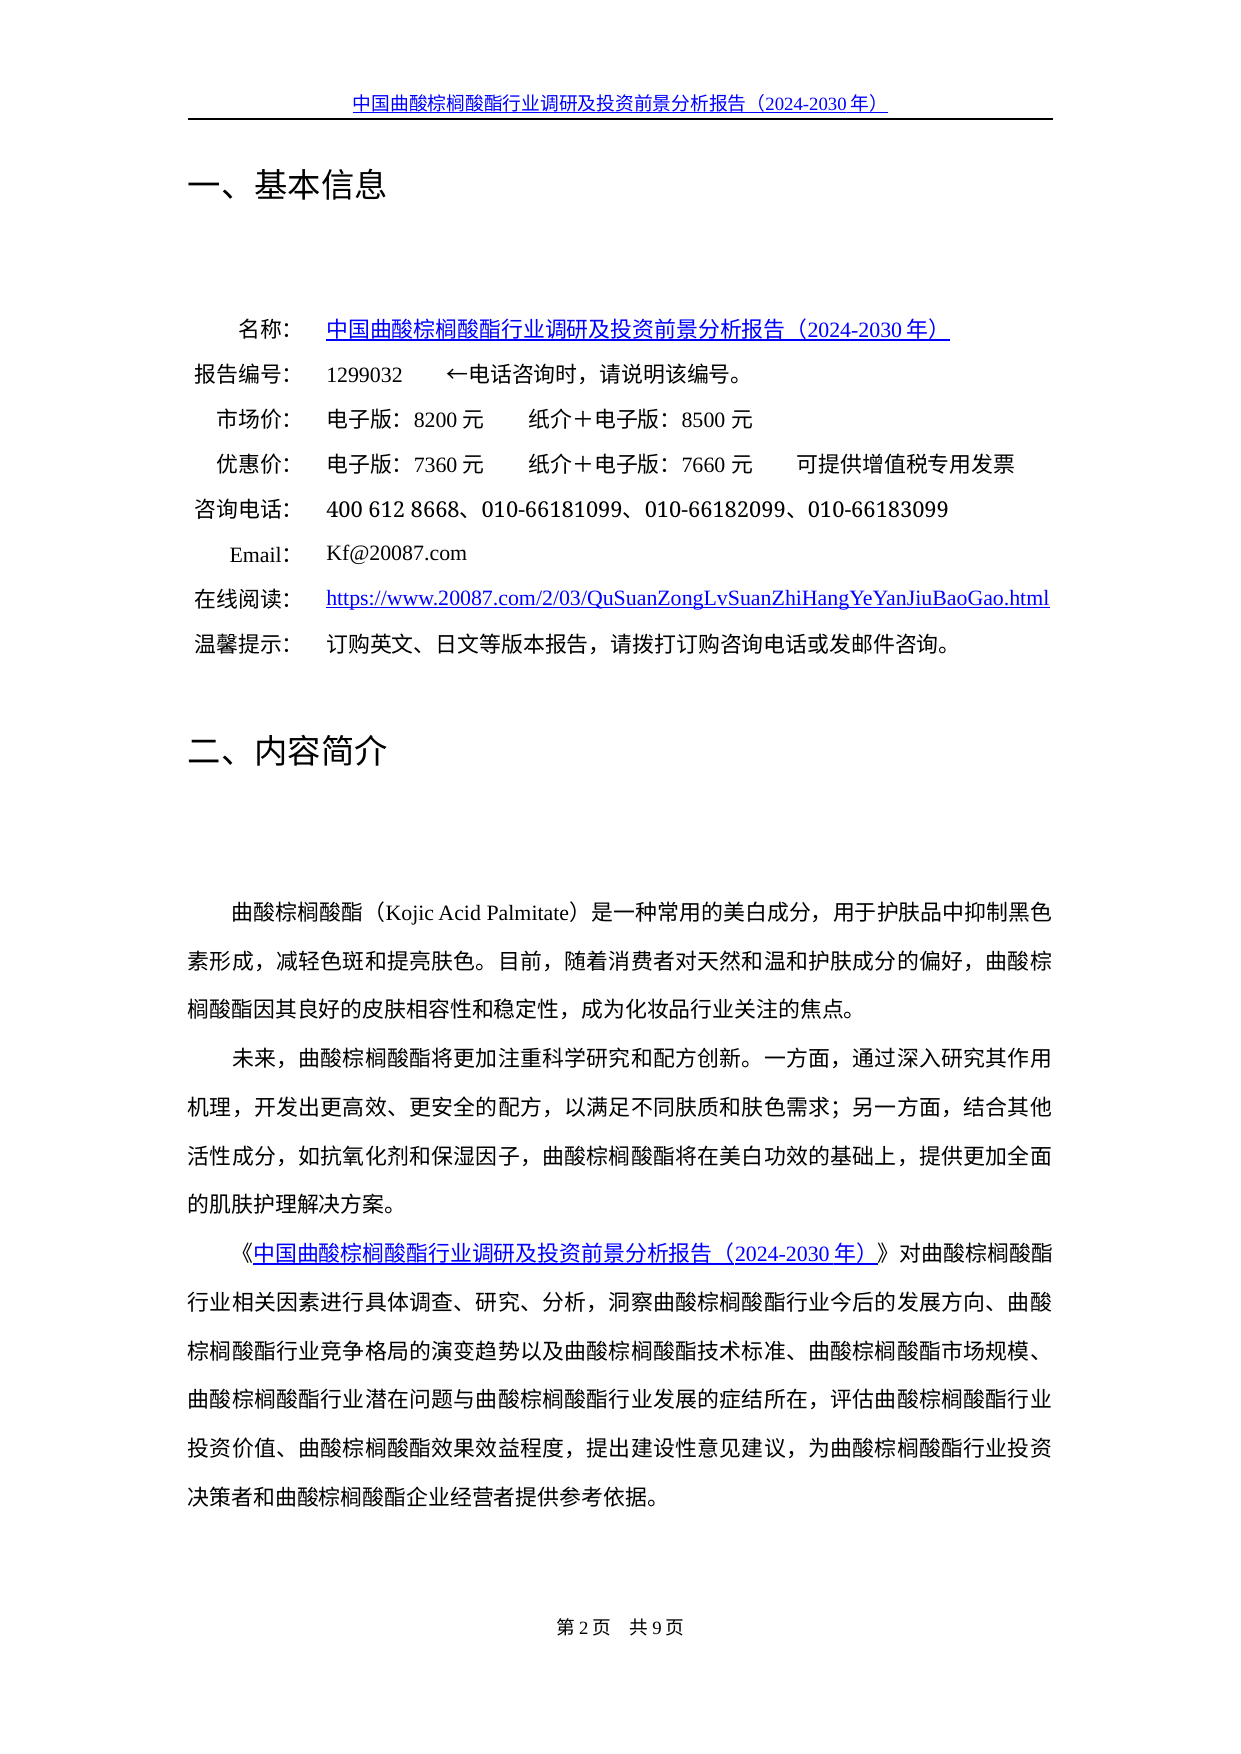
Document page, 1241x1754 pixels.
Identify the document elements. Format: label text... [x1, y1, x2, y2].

table_cell 咨询电话： [167, 492, 315, 537]
table_cell 在线阅读： [167, 582, 315, 627]
table_cell 订购英文、日文等版本报告，请拨打订购咨询电话或发邮件咨询。 [315, 627, 1073, 672]
table_cell 温馨提示： [167, 627, 315, 672]
table_cell 报告编号： [167, 357, 315, 402]
table_cell 电子版：7360 元 纸介＋电子版：7660 元 可提供增值税专用发票 [315, 447, 1073, 492]
table_cell [315, 582, 1073, 627]
table_header 中国曲酸棕榈酸酯行业调研及投资前景分析报告（2024-2030年） [315, 312, 1073, 357]
table_cell 电子版：8200 元 纸介＋电子版：8500 元 [315, 402, 1073, 447]
title 一、基本信息 [187, 150, 1053, 215]
table_cell Kf@20087.com [315, 537, 1073, 582]
table_cell 市场价： [167, 402, 315, 447]
table_cell 400 612 8668、010-66181099、010-66182099、010-66183099 [315, 492, 1073, 537]
table_cell Email： [167, 537, 315, 582]
table_header 名称： [167, 312, 315, 357]
title 二、内容简介 [187, 717, 1053, 782]
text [187, 894, 1053, 1512]
table_cell 优惠价： [167, 447, 315, 492]
table_cell 1299032 ←电话咨询时，请说明该编号。 [315, 357, 1073, 402]
